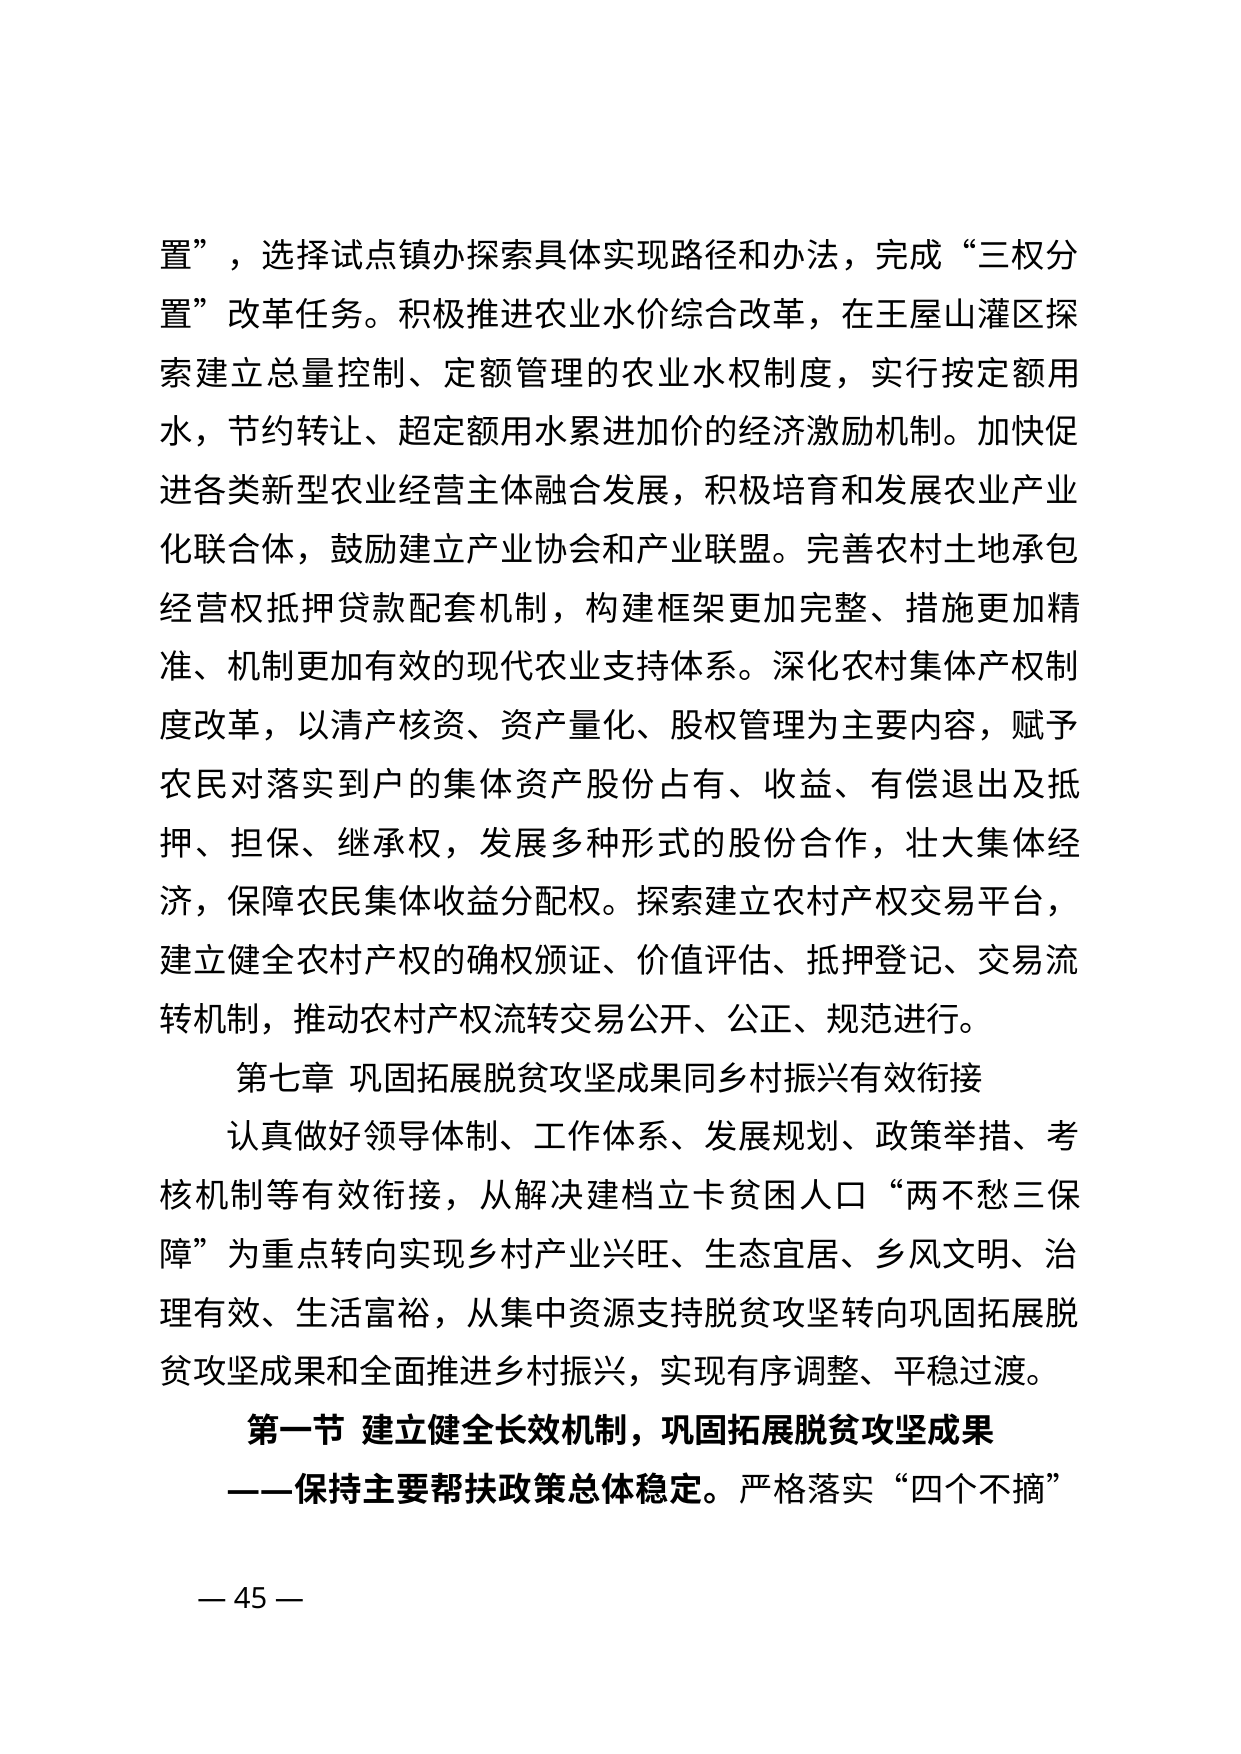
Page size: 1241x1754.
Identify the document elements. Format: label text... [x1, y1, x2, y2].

text 第一节 建立健全长效机制，巩固拓展脱贫攻坚成果 [159, 1396, 1081, 1454]
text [159, 221, 1081, 1043]
text 认真做好领导体制、工作体系、发展规划、政策举措、考核机制等有效衔接，从解决建档立卡贫困人口“两不愁三保障”为重点转向实现乡村产业兴旺、生态宜居、乡风文明、治理有效、生活富裕，从集中资源支持脱贫攻坚转向巩固拓展脱贫攻坚成果和全面推进乡村振兴，实现有序调整、平稳过渡。 [159, 1102, 1081, 1396]
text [159, 1454, 1081, 1513]
list 第七章 巩固拓展脱贫攻坚成果同乡村振兴有效衔接 [159, 1043, 1081, 1102]
